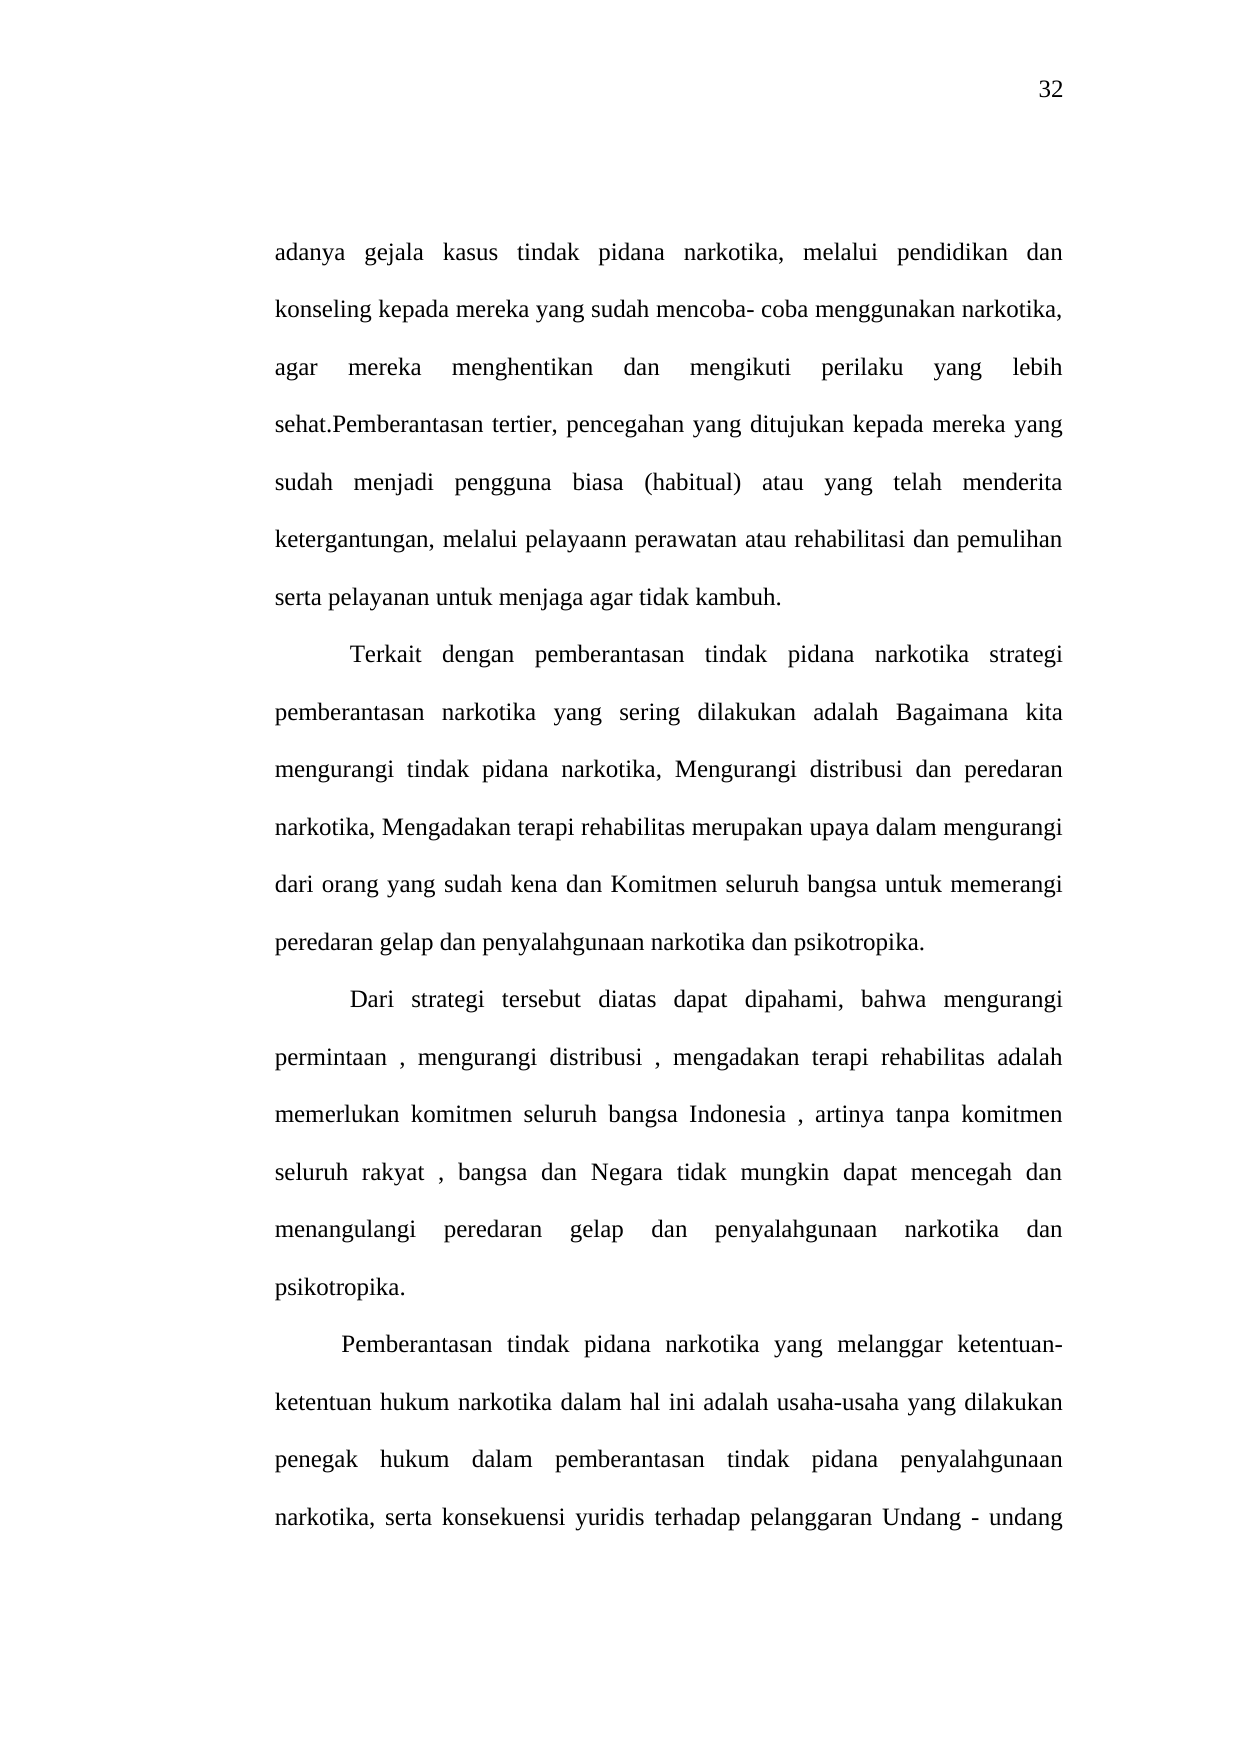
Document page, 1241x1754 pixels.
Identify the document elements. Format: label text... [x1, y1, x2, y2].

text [237, 237, 1063, 611]
text Terkait dengan pemberantasan tindak pidana narkotika strategi pemberantasan narkotika yang sering dilakukan adalah Bagaimana kita mengurangi tindak pidana narkotika, Mengurangi distribusi dan peredaran narkotika, Mengadakan terapi rehabilitas merupakan upaya dalam mengurangi dari orang yang sudah kena dan Komitmen seluruh bangsa untuk memerangi peredaran gelap dan penyalahgunaan narkotika dan psikotropika. [237, 639, 1063, 956]
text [237, 1329, 1063, 1531]
text Dari strategi tersebut diatas dapat dipahami, bahwa mengurangi permintaan , mengurangi distribusi , mengadakan terapi rehabilitas adalah memerlukan komitmen seluruh bangsa Indonesia , artinya tanpa komitmen seluruh rakyat , bangsa dan Negara tidak mungkin dapat mencegah dan menangulangi peredaran gelap dan penyalahgunaan narkotika dan psikotropika. [237, 984, 1063, 1301]
